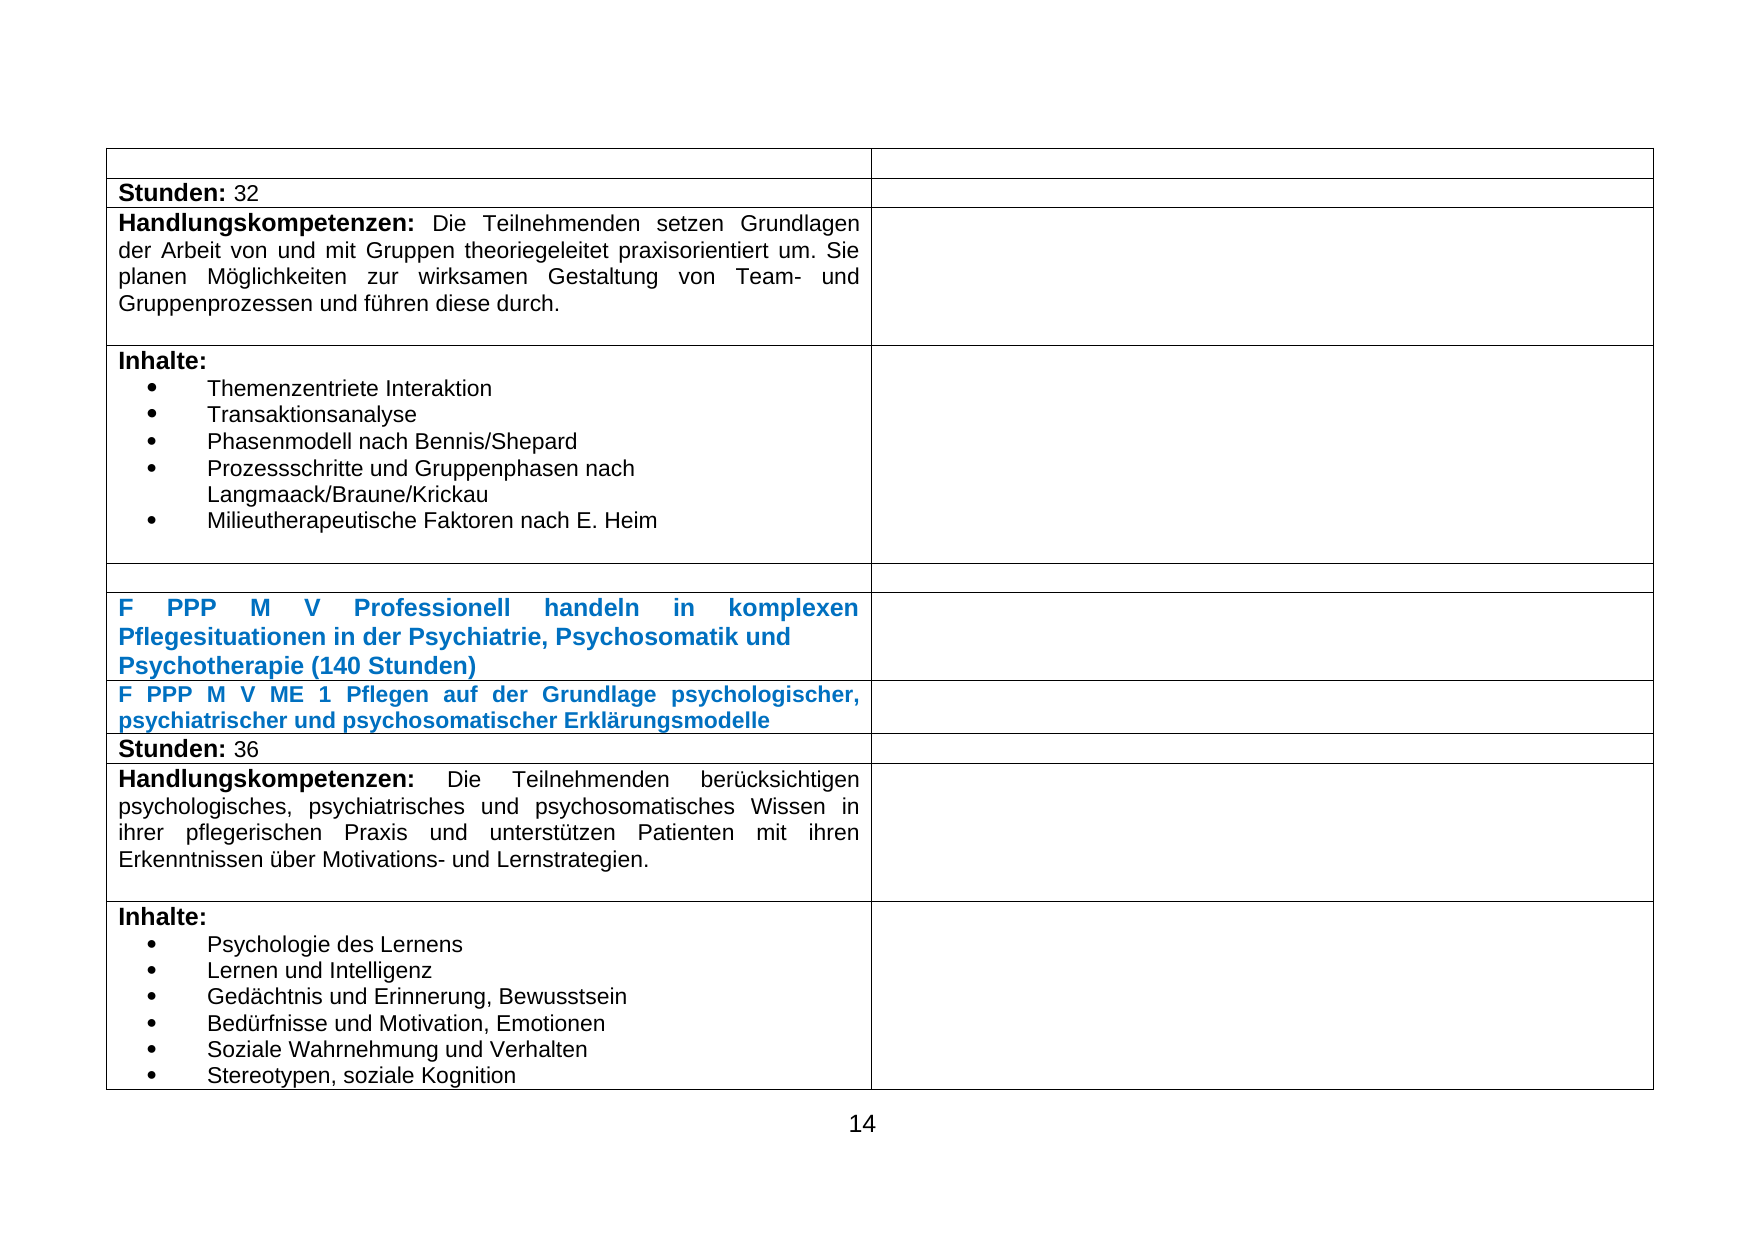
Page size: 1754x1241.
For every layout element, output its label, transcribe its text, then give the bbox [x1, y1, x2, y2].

table_cell Inhalte: Themenzentriete Interaktion Transaktionsanalyse Phasenmodell nach Bennis/Shepard Prozessschritte und Gruppenphasen nach Langmaack/Braune/Krickau Milieutherapeutische Faktoren nach E. Heim [107, 346, 871, 562]
table_cell [872, 149, 1653, 177]
table_cell Stunden: 32 [107, 179, 871, 207]
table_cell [107, 902, 871, 1089]
table_cell Handlungskompetenzen: Die Teilnehmenden setzen Grundlagen der Arbeit von und mit Gruppen theoriegeleitet praxisorientiert um. Sie planen Möglichkeiten zur wirksamen Gestaltung von Team- und Gruppenprozessen und führen diese durch. [107, 208, 871, 345]
table_cell [107, 564, 871, 592]
table_cell [872, 346, 1653, 562]
table_cell [872, 764, 1653, 901]
table_cell [872, 208, 1653, 345]
table_cell [872, 902, 1653, 1089]
table_cell F PPP M V ME 1 Pflegen auf der Grundlage psychologischer, psychiatrischer und psychosomatischer Erklärungsmodelle [107, 681, 871, 733]
table_cell [872, 564, 1653, 592]
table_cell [107, 149, 871, 177]
table_cell Handlungskompetenzen: Die Teilnehmenden berücksichtigen psychologisches, psychiatrisches und psychosomatisches Wissen in ihrer pflegerischen Praxis und unterstützen Patienten mit ihren Erkenntnissen über Motivations- und Lernstrategien. [107, 764, 871, 901]
table_cell [872, 179, 1653, 207]
table_cell Stunden: 36 [107, 734, 871, 763]
table_cell F PPP M V Professionell handeln in komplexen Pflegesituationen in der Psychiatrie, Psychosomatik und Psychotherapie (140 Stunden) [107, 593, 871, 679]
table_cell [872, 681, 1653, 733]
table_cell [872, 734, 1653, 763]
table_cell [872, 593, 1653, 679]
